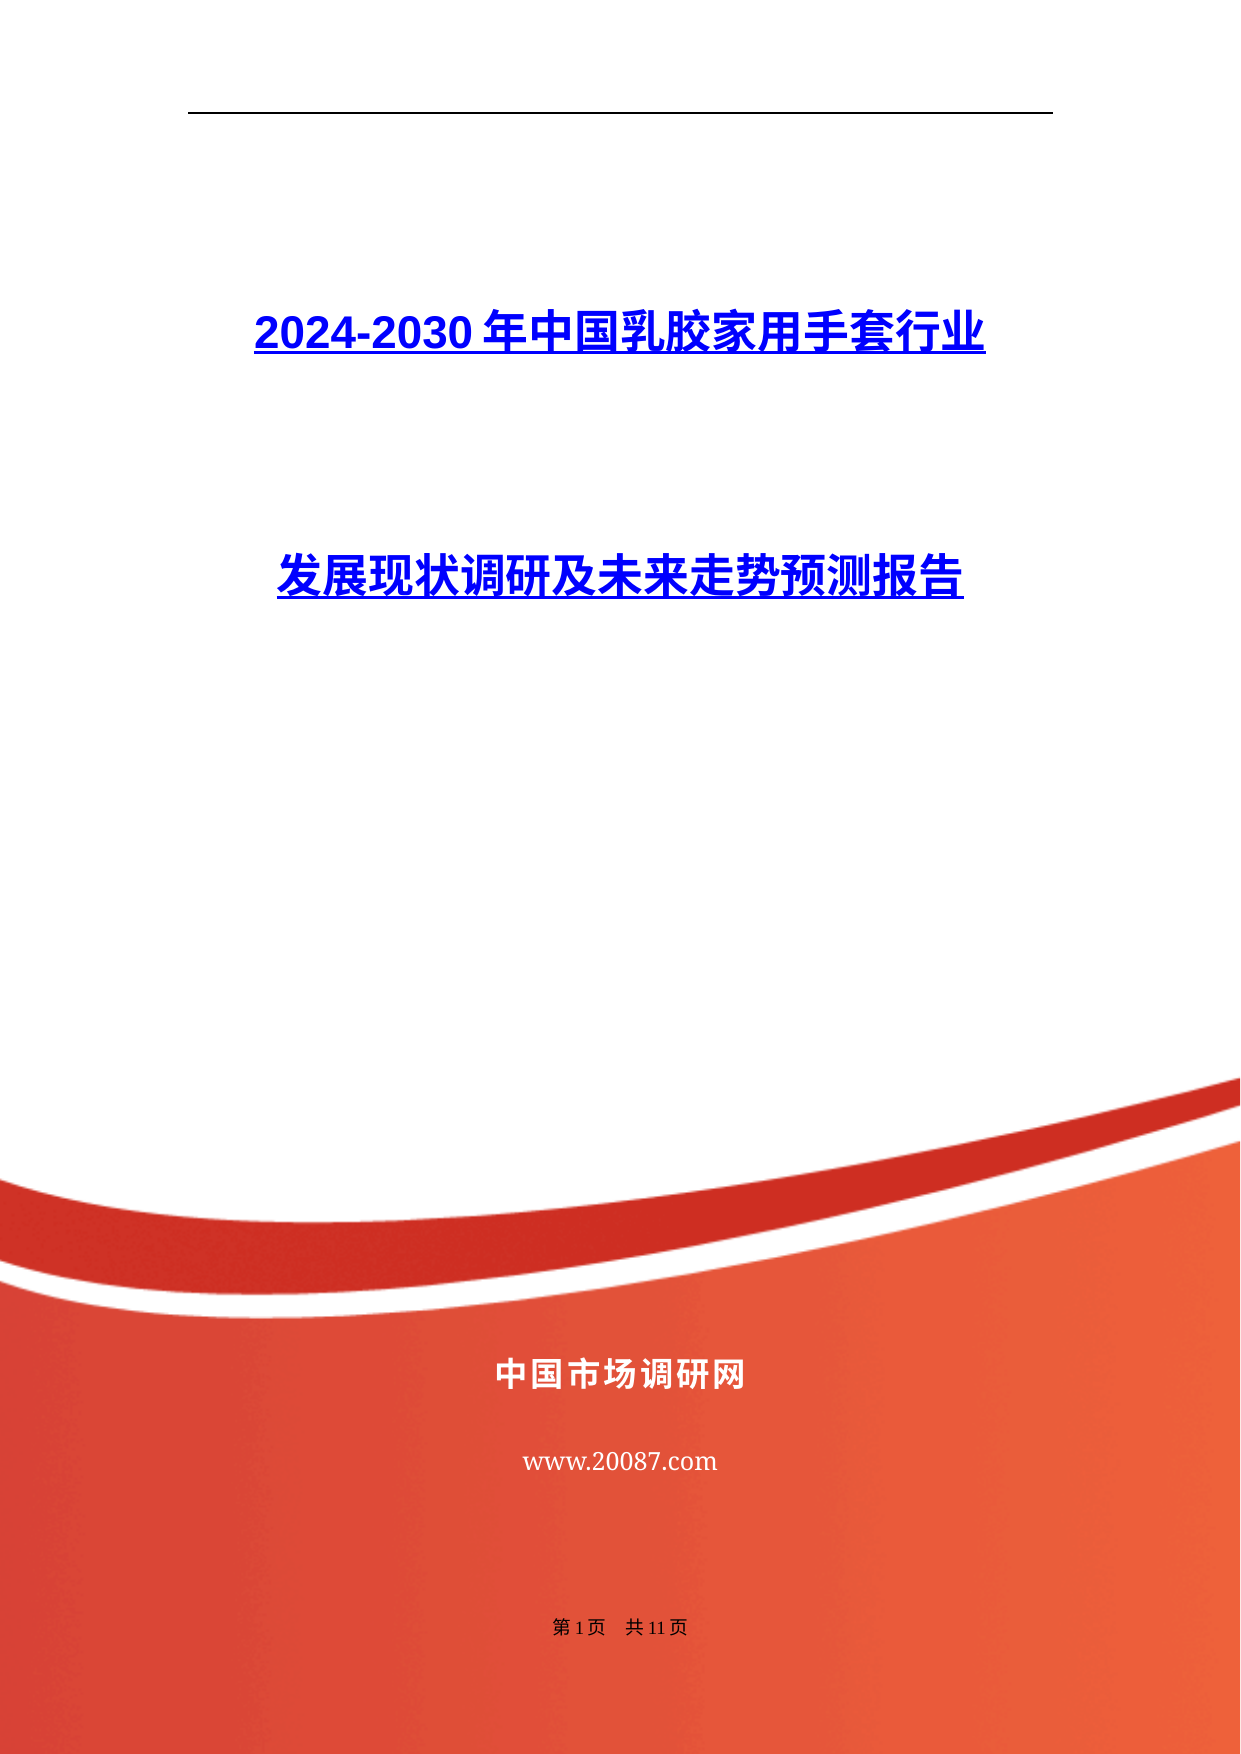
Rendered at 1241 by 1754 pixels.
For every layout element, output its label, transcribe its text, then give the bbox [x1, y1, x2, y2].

picture [0, 1006, 1241, 1754]
subtitle 中国市场调研网 [187, 1339, 1053, 1404]
text www.20087.com [187, 1428, 1053, 1493]
table_header 2024-2030年中国乳胶家用手套行业发展现状调研及未来走势预测报告 [188, 207, 1053, 773]
